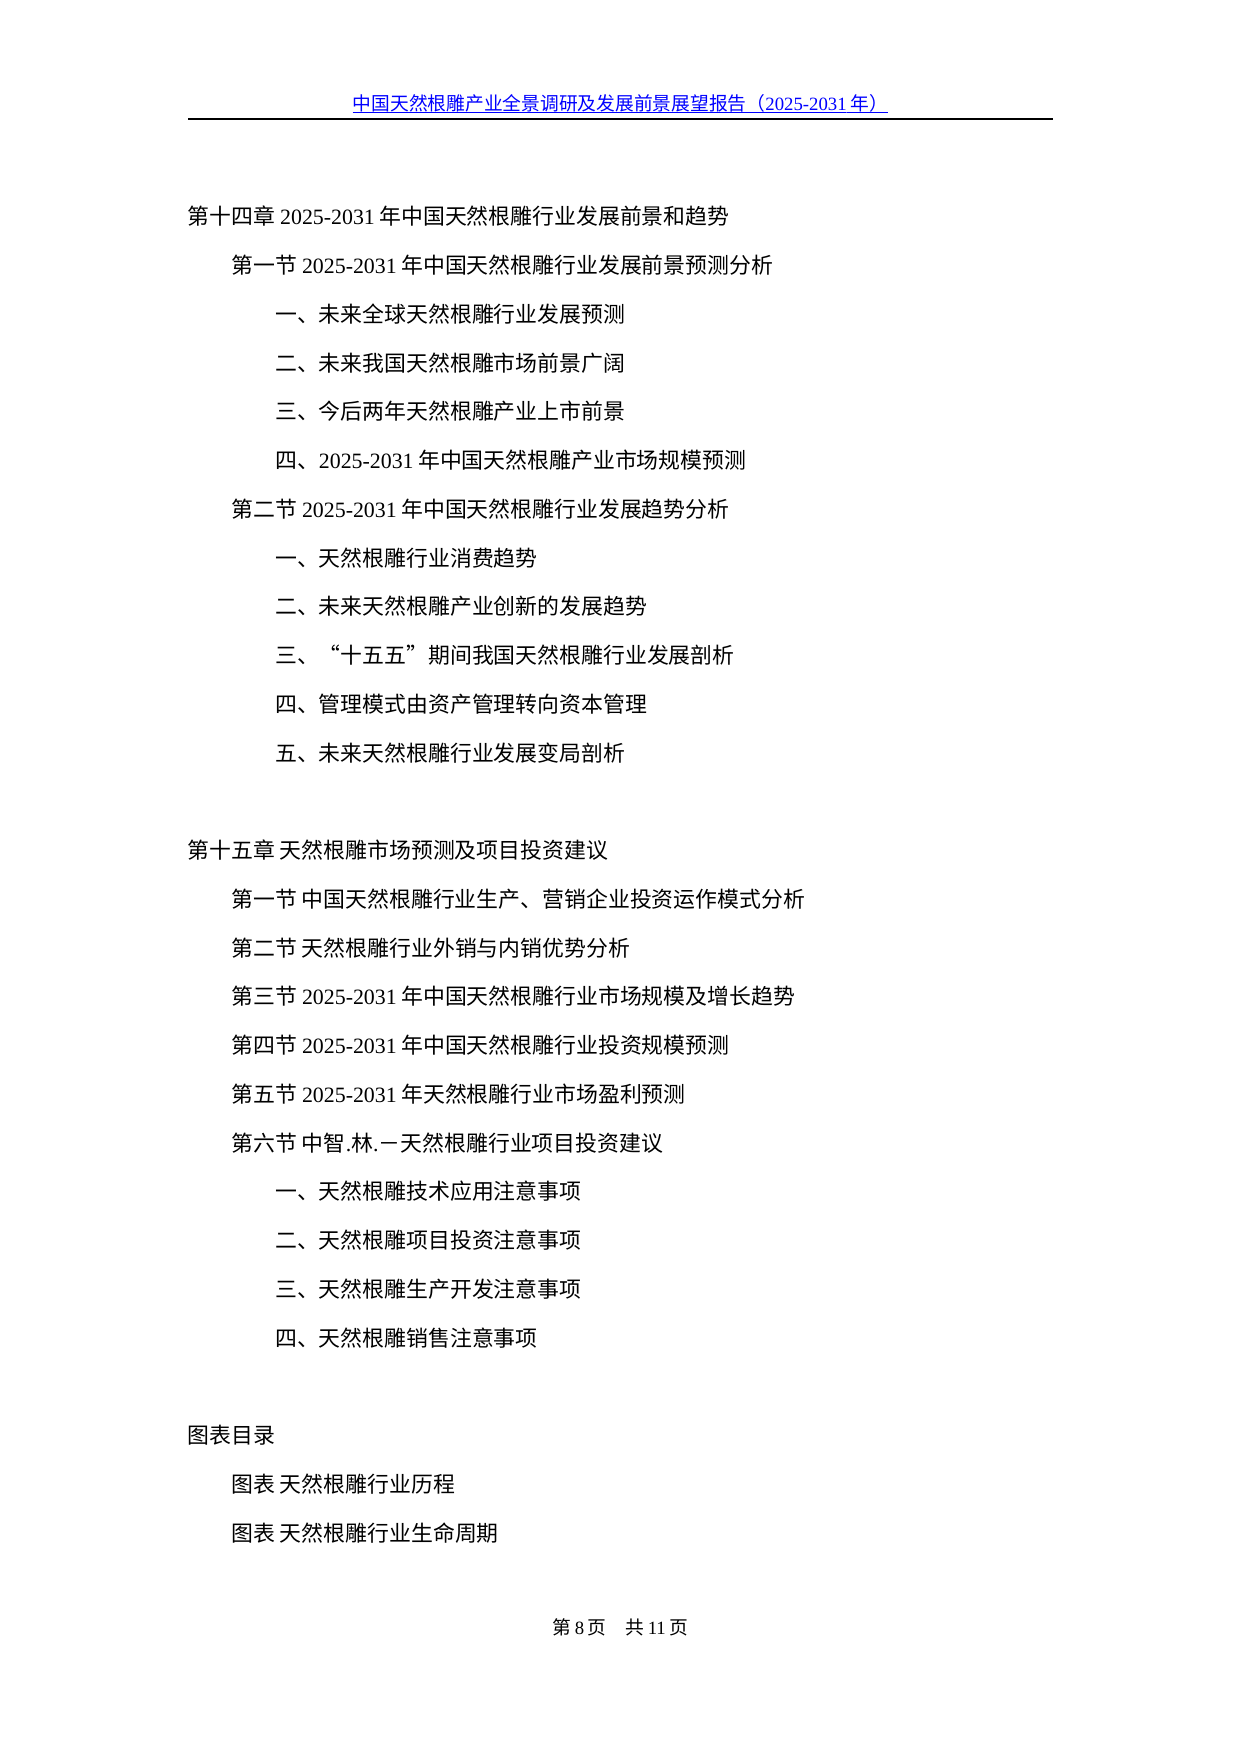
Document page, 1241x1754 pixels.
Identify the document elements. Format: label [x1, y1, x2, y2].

text [187, 150, 1053, 1548]
